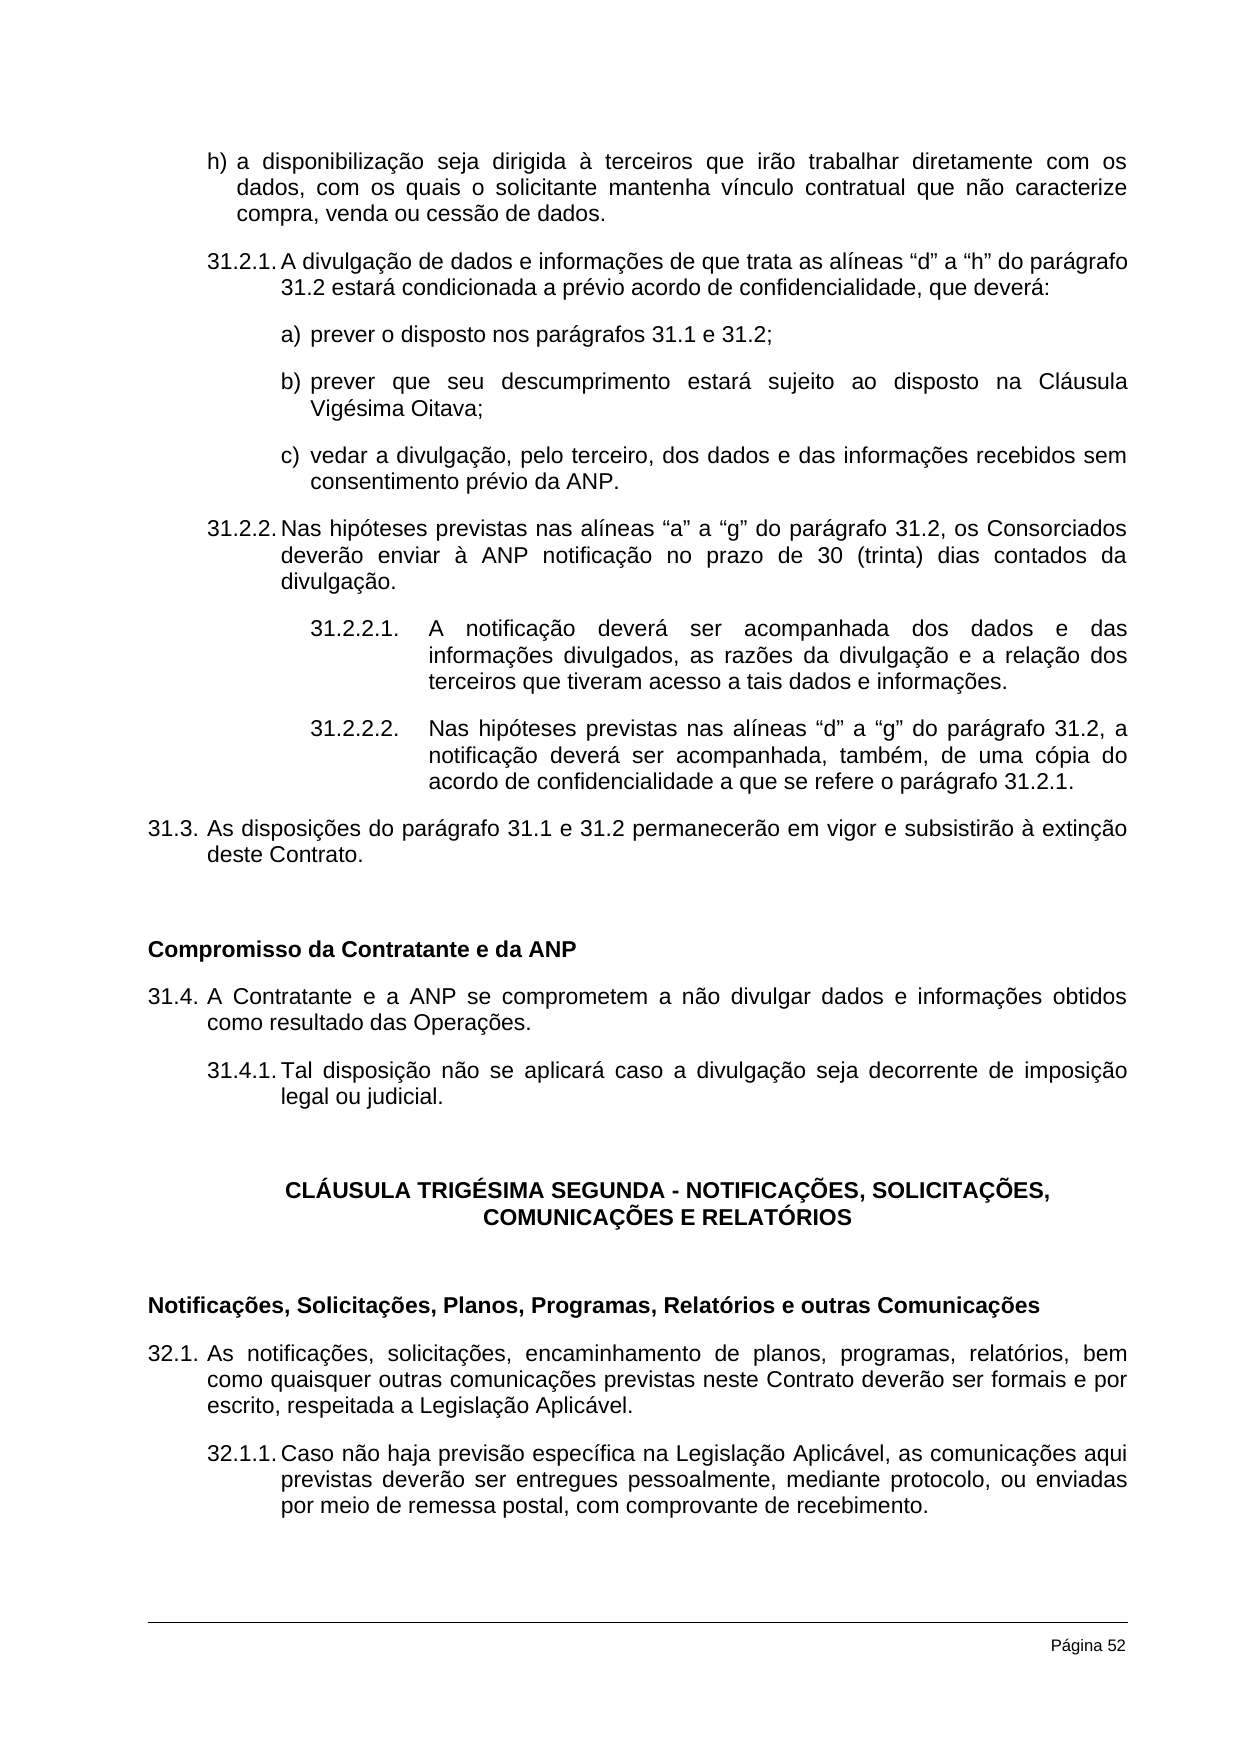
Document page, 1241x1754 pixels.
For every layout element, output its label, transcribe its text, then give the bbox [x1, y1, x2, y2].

list prever o disposto nos parágrafos 31.1 e 31.2; [281, 321, 1128, 347]
text Caso não haja previsão específica na Legislação Aplicável, as comunicações aqui previstas deverão ser entregues pessoalmente, mediante protocolo, ou enviadas por meio de remessa postal, com comprovante de recebimento. [207, 1439, 1128, 1519]
text Nas hipóteses previstas nas alíneas “a” a “g” do parágrafo 31.2, os Consorciados deverão enviar à ANP notificação no prazo de 30 (trinta) dias contados da divulgação. [207, 515, 1128, 594]
list vedar a divulgação, pelo terceiro, dos dados e das informações recebidos sem consentimento prévio da ANP. [281, 442, 1128, 494]
text A notificação deverá ser acompanhada dos dados e das informações divulgados, as razões da divulgação e a relação dos terceiros que tiveram acesso a tais dados e informações. [310, 615, 1128, 694]
text Notificações, Solicitações, Planos, Programas, Relatórios e outras Comunicações [148, 1292, 1128, 1319]
text A divulgação de dados e informações de que trata as alíneas “d” a “h” do parágrafo 31.2 estará condicionada a prévio acordo de confidencialidade, que deverá: [207, 248, 1128, 300]
list prever que seu descumprimento estará sujeito ao disposto na Cláusula Vigésima Oitava; [281, 368, 1128, 421]
text As notificações, solicitações, encaminhamento de planos, programas, relatórios, bem como quaisquer outras comunicações previstas neste Contrato deverão ser formais e por escrito, respeitada a Legislação Aplicável. [148, 1340, 1128, 1419]
text Cláusula Trigésima Segunda - Notificações, Solicitações, Comunicações e Relatórios [148, 1177, 1128, 1230]
text Tal disposição não se aplicará caso a divulgação seja decorrente de imposição legal ou judicial. [207, 1057, 1128, 1109]
text A Contratante e a ANP se comprometem a não divulgar dados e informações obtidos como resultado das Operações. [148, 983, 1128, 1036]
text As disposições do parágrafo 31.1 e 31.2 permanecerão em vigor e subsistirão à extinção deste Contrato. [148, 815, 1128, 868]
text Compromisso da Contratante e da ANP [148, 936, 1128, 962]
text Nas hipóteses previstas nas alíneas “d” a “g” do parágrafo 31.2, a notificação deverá ser acompanhada, também, de uma cópia do acordo de confidencialidade a que se refere o parágrafo 31.2.1. [310, 715, 1128, 794]
list a disponibilização seja dirigida à terceiros que irão trabalhar diretamente com os dados, com os quais o solicitante mantenha vínculo contratual que não caracterize compra, venda ou cessão de dados. [207, 148, 1128, 227]
